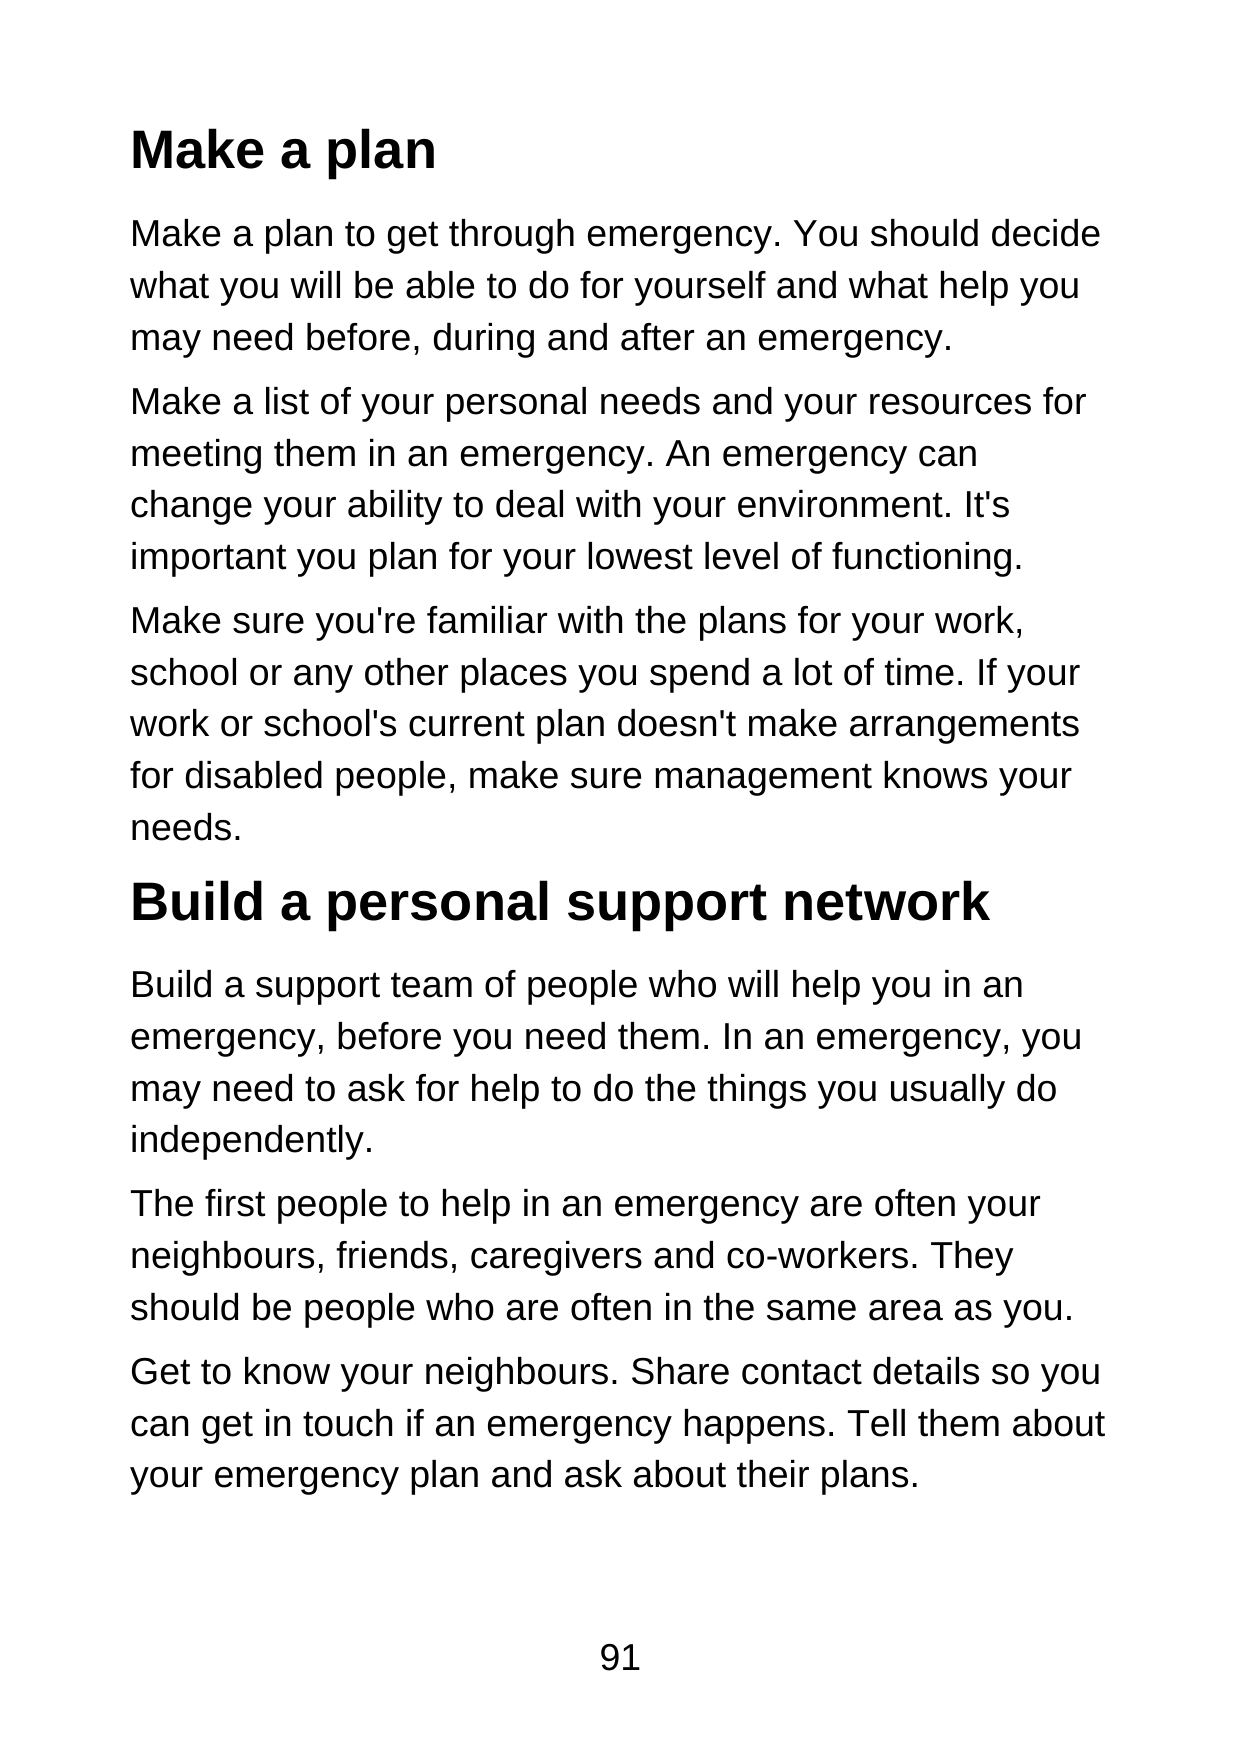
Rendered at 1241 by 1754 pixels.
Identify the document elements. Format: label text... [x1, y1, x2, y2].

subtitle Build a personal support network [130, 869, 1110, 931]
text Build a support team of people who will help you in an emergency, before you need them. In an emergency, you may need to ask for help to do the things you usually do independently. [130, 962, 1110, 1161]
text Get to know your neighbours. Share contact details so you can get in touch if an emergency happens. Tell them about your emergency plan and ask about their plans. [130, 1349, 1110, 1496]
text Make sure you're familiar with the plans for your work, school or any other places you spend a lot of time. If your work or school's current plan doesn't make arrangements for disabled people, make sure management knows your needs. [130, 598, 1110, 848]
text Make a plan to get through emergency. You should decide what you will be able to do for yourself and what help you may need before, during and after an emergency. [130, 212, 1110, 358]
subtitle Make a plan [130, 118, 1110, 180]
text Make a list of your personal needs and your resources for meeting them in an emergency. An emergency can change your ability to deal with your environment. It's important you plan for your lowest level of functioning. [130, 379, 1110, 577]
text The first people to help in an emergency are often your neighbours, friends, caregivers and co-workers. They should be people who are often in the same area as you. [130, 1182, 1110, 1328]
